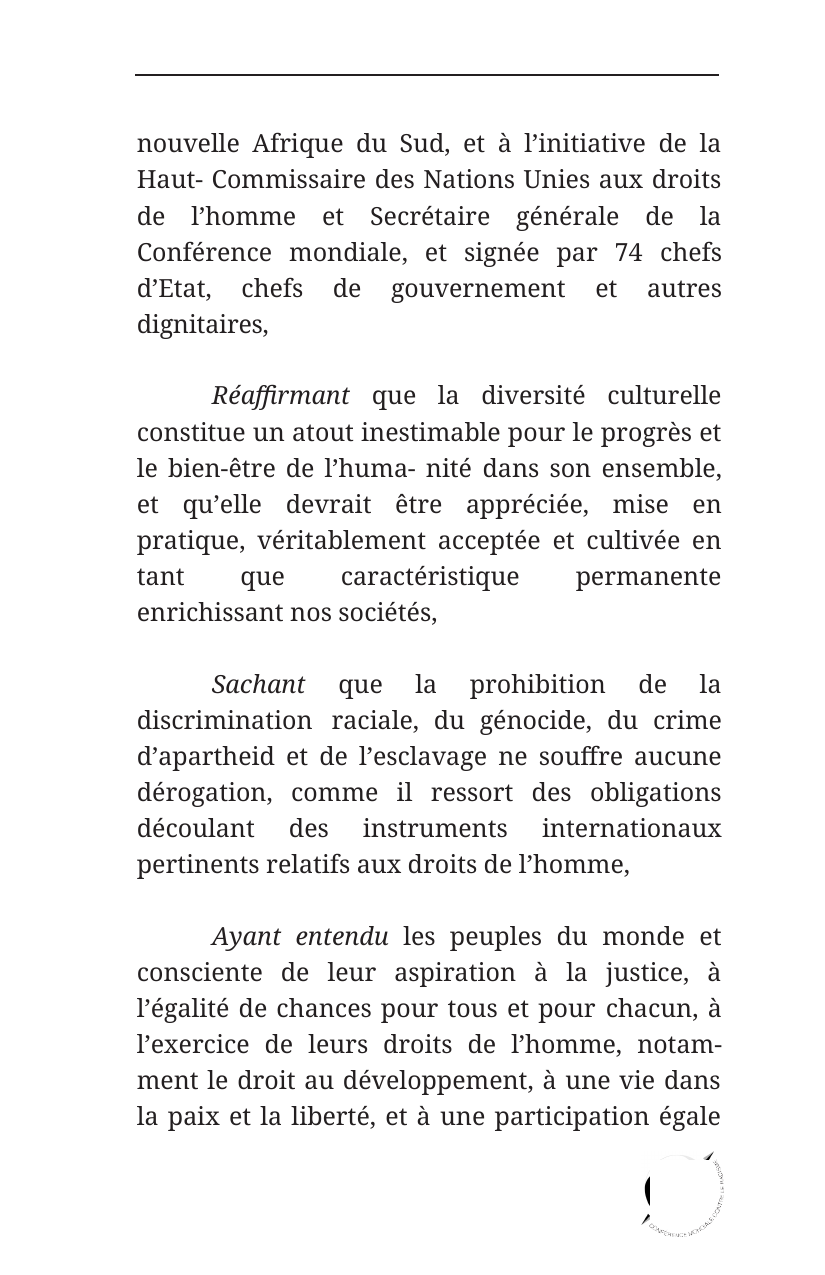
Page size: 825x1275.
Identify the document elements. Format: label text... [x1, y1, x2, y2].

picture [641, 1151, 724, 1237]
text Réaffirmant que la diversité culturelle constitue un atout inestimable pour le progrès et le bien-être de l’huma- nité dans son ensemble, et qu’elle devrait être appréciée, mise en pratique, véritablement acceptée et cultivée en tant que caractéristique permanente enrichissant nos sociétés, [137, 378, 722, 628]
text Sachant que la prohibition de la discrimination raciale, du génocide, du crime d’apartheid et de l’esclavage ne souffre aucune dérogation, comme il ressort des obligations découlant des instruments internationaux pertinents relatifs aux droits de l’homme, [137, 666, 722, 881]
text nouvelle Afrique du Sud, et à l’initiative de la Haut- Commissaire des Nations Unies aux droits de l’homme et Secrétaire générale de la Conférence mondiale, et signée par 74 chefs d’Etat, chefs de gouvernement et autres dignitaires, [137, 126, 722, 340]
